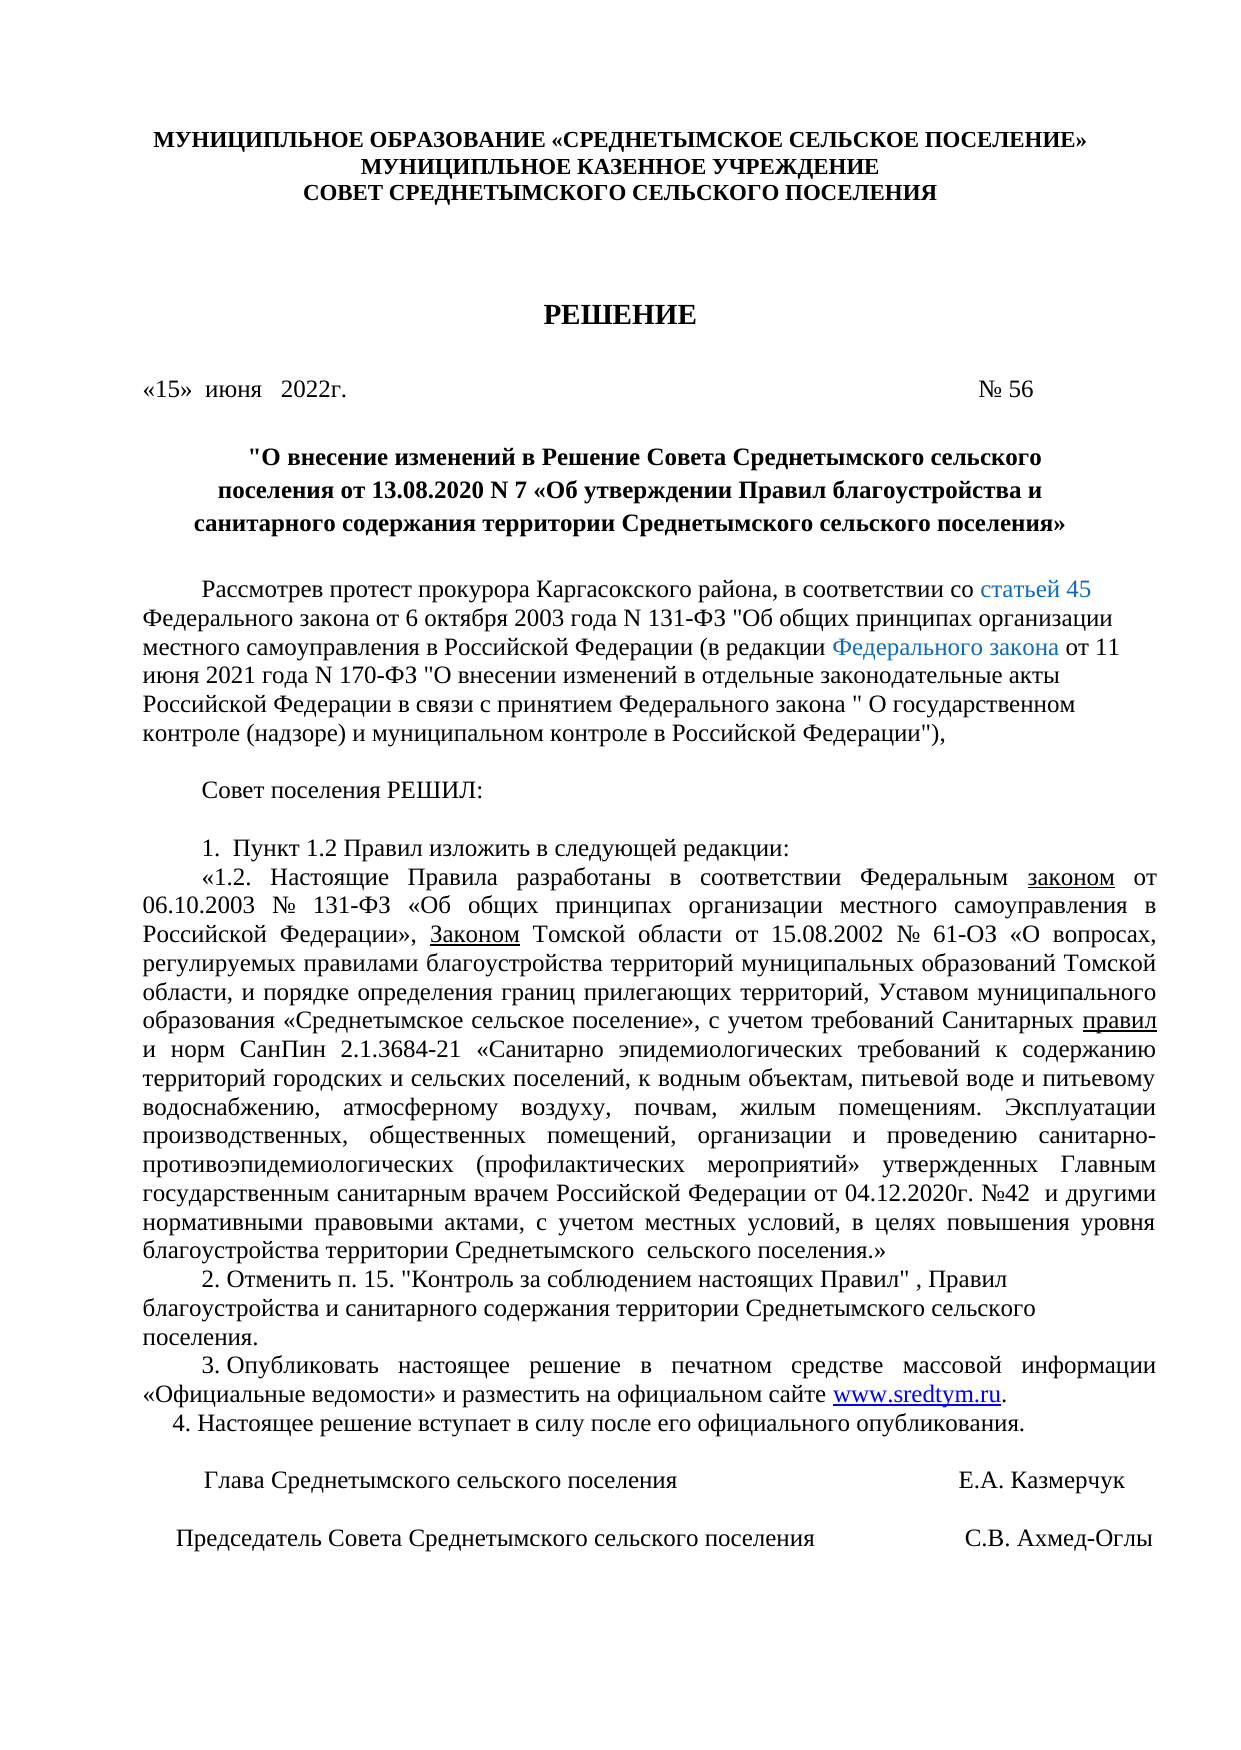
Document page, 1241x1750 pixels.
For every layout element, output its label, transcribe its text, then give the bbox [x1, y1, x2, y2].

text "О внесение изменений в Решение Совета Среднетымского сельского поселения от 13.08.2020 N 7 «Об утверждении Правил благоустройства и санитарного содержания территории Среднетымского сельского поселения» [157, 442, 1103, 537]
text 3. Опубликовать настоящее решение в печатном средстве массовой информации «Официальные ведомости» и разместить на официальном сайте www.sredtym.ru. [142, 1350, 1157, 1408]
text Председатель Совета Среднетымского сельского поселения С.В. Ахмед-Оглы [142, 1523, 1157, 1552]
text СОВЕТ СРЕДНЕТЫМСКОГО СЕЛЬСКОГО ПОСЕЛЕНИЯ [83, 179, 1157, 206]
text 1. Пункт 1.2 Правил изложить в следующей редакции: [142, 833, 1157, 862]
text МУНИЦИПЛЬНОЕ КАЗЕННОЕ УЧРЕЖДЕНИЕ [83, 153, 1157, 179]
text МУНИЦИПЛЬНОЕ ОБРАЗОВАНИЕ «СРЕДНЕТЫМСКОЕ СЕЛЬСКОЕ ПОСЕЛЕНИЕ» [83, 127, 1157, 153]
text «1.2. Настоящие Правила разработаны в соответствии Федеральным законом от 06.10.2003 № 131-ФЗ «Об общих принципах организации местного самоуправления в Российской Федерации», Законом Томской области от 15.08.2002 № 61-ОЗ «О вопросах, регулируемых правилами благоустройства территорий муниципальных образований Томской области, и порядке определения границ прилегающих территорий, Уставом муниципального образования «Среднетымское сельское поселение», с учетом требований Санитарных правил и норм СанПин 2.1.3684-21 «Санитарно эпидемиологических требований к содержанию территорий городских и сельских поселений, к водным объектам, питьевой воде и питьевому водоснабжению, атмосферному воздуху, почвам, жилым помещениям. Эксплуатации производственных, общественных помещений, организации и проведению санитарно-противоэпидемиологических (профилактических мероприятий» утвержденных Главным государственным санитарным врачем Российской Федерации от 04.12.2020г. №42 и другими нормативными правовыми актами, с учетом местных условий, в целях повышения уровня благоустройства территории Среднетымского сельского поселения.» [142, 862, 1157, 1264]
text РЕШЕНИЕ [83, 297, 1157, 330]
text 4. Настоящее решение вступает в силу после его официального опубликования. [142, 1408, 1157, 1437]
text Глава Среднетымского сельского поселения Е.А. Казмерчук [142, 1465, 1157, 1494]
text 2. Отменить п. 15. "Контроль за соблюдением настоящих Правил" , Правил благоустройства и санитарного содержания территории Среднетымского сельского поселения. [142, 1264, 1157, 1350]
text «15» июня 2022г. № 56 [83, 374, 1157, 403]
text Рассмотрев протест прокурора Каргасокского района, в соответствии со статьей 45 Федерального закона от 6 октября 2003 года N 131-ФЗ "Об общих принципах организации местного самоуправления в Российской Федерации (в редакции Федерального закона от 11 июня 2021 года N 170-ФЗ "О внесении изменений в отдельные законодательные акты Российской Федерации в связи с принятием Федерального закона " О государственном контроле (надзоре) и муниципальном контроле в Российской Федерации"), [142, 574, 1157, 747]
text Совет поселения РЕШИЛ: [142, 775, 1157, 804]
